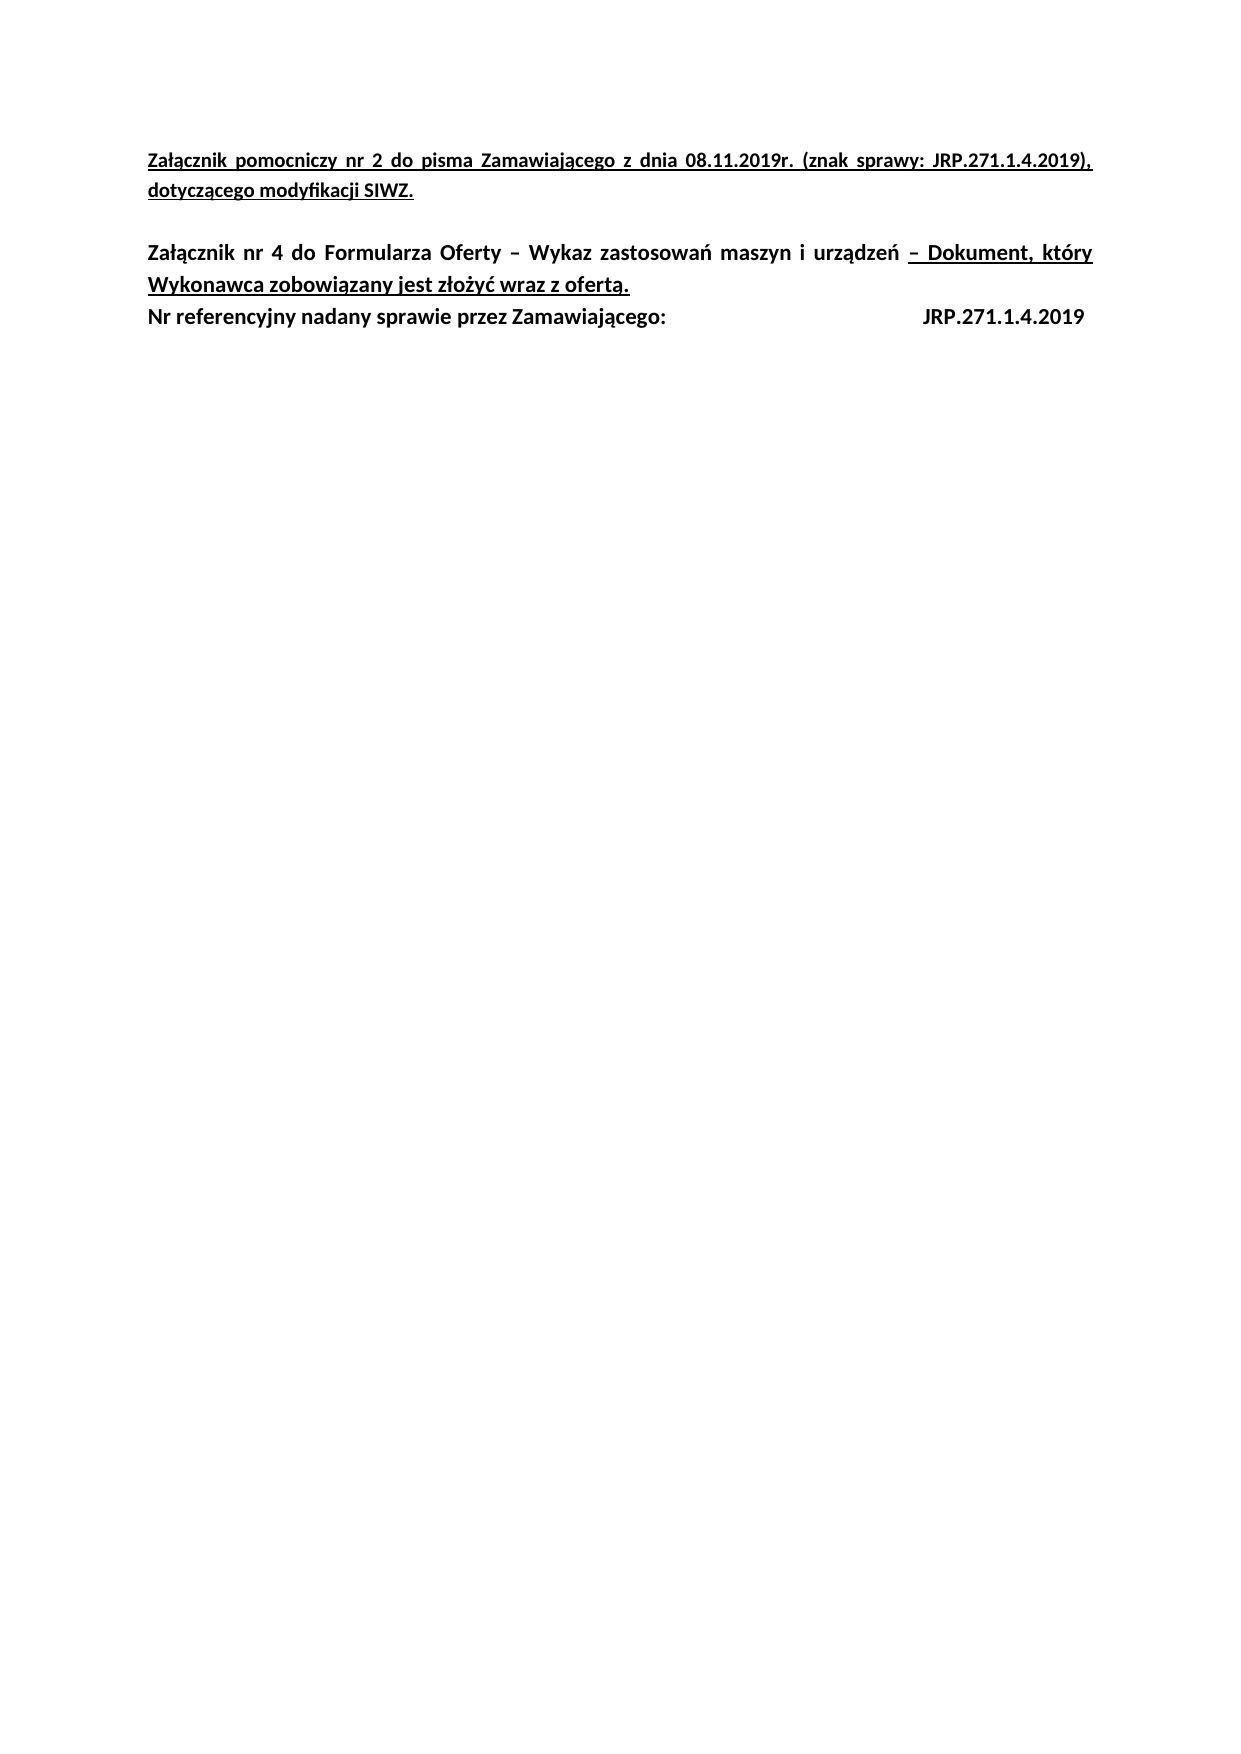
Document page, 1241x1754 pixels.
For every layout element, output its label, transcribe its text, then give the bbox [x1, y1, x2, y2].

text Załącznik pomocniczy nr 2 do pisma Zamawiającego z dnia 08.11.2019r. (znak sprawy: JRP.271.1.4.2019), dotyczącego modyfikacji SIWZ. [148, 148, 1093, 169]
table_header Nr referencyjny nadany sprawie przez Zamawiającego: [136, 303, 799, 336]
table_header JRP.271.1.4.2019 [800, 303, 1096, 336]
text Załącznik nr 4 do Formularza Oferty – Wykaz zastosowań maszyn i urządzeń – Dokument, który Wykonawca zobowiązany jest złożyć wraz z ofertą. [148, 238, 1093, 298]
text Załącznik pomocniczy nr 2 do pisma Zamawiającego z dnia 08.11.2019r. (znak sprawy: JRP.271.1.4.2019), dotyczącego modyfikacji SIWZ. [148, 171, 1093, 202]
